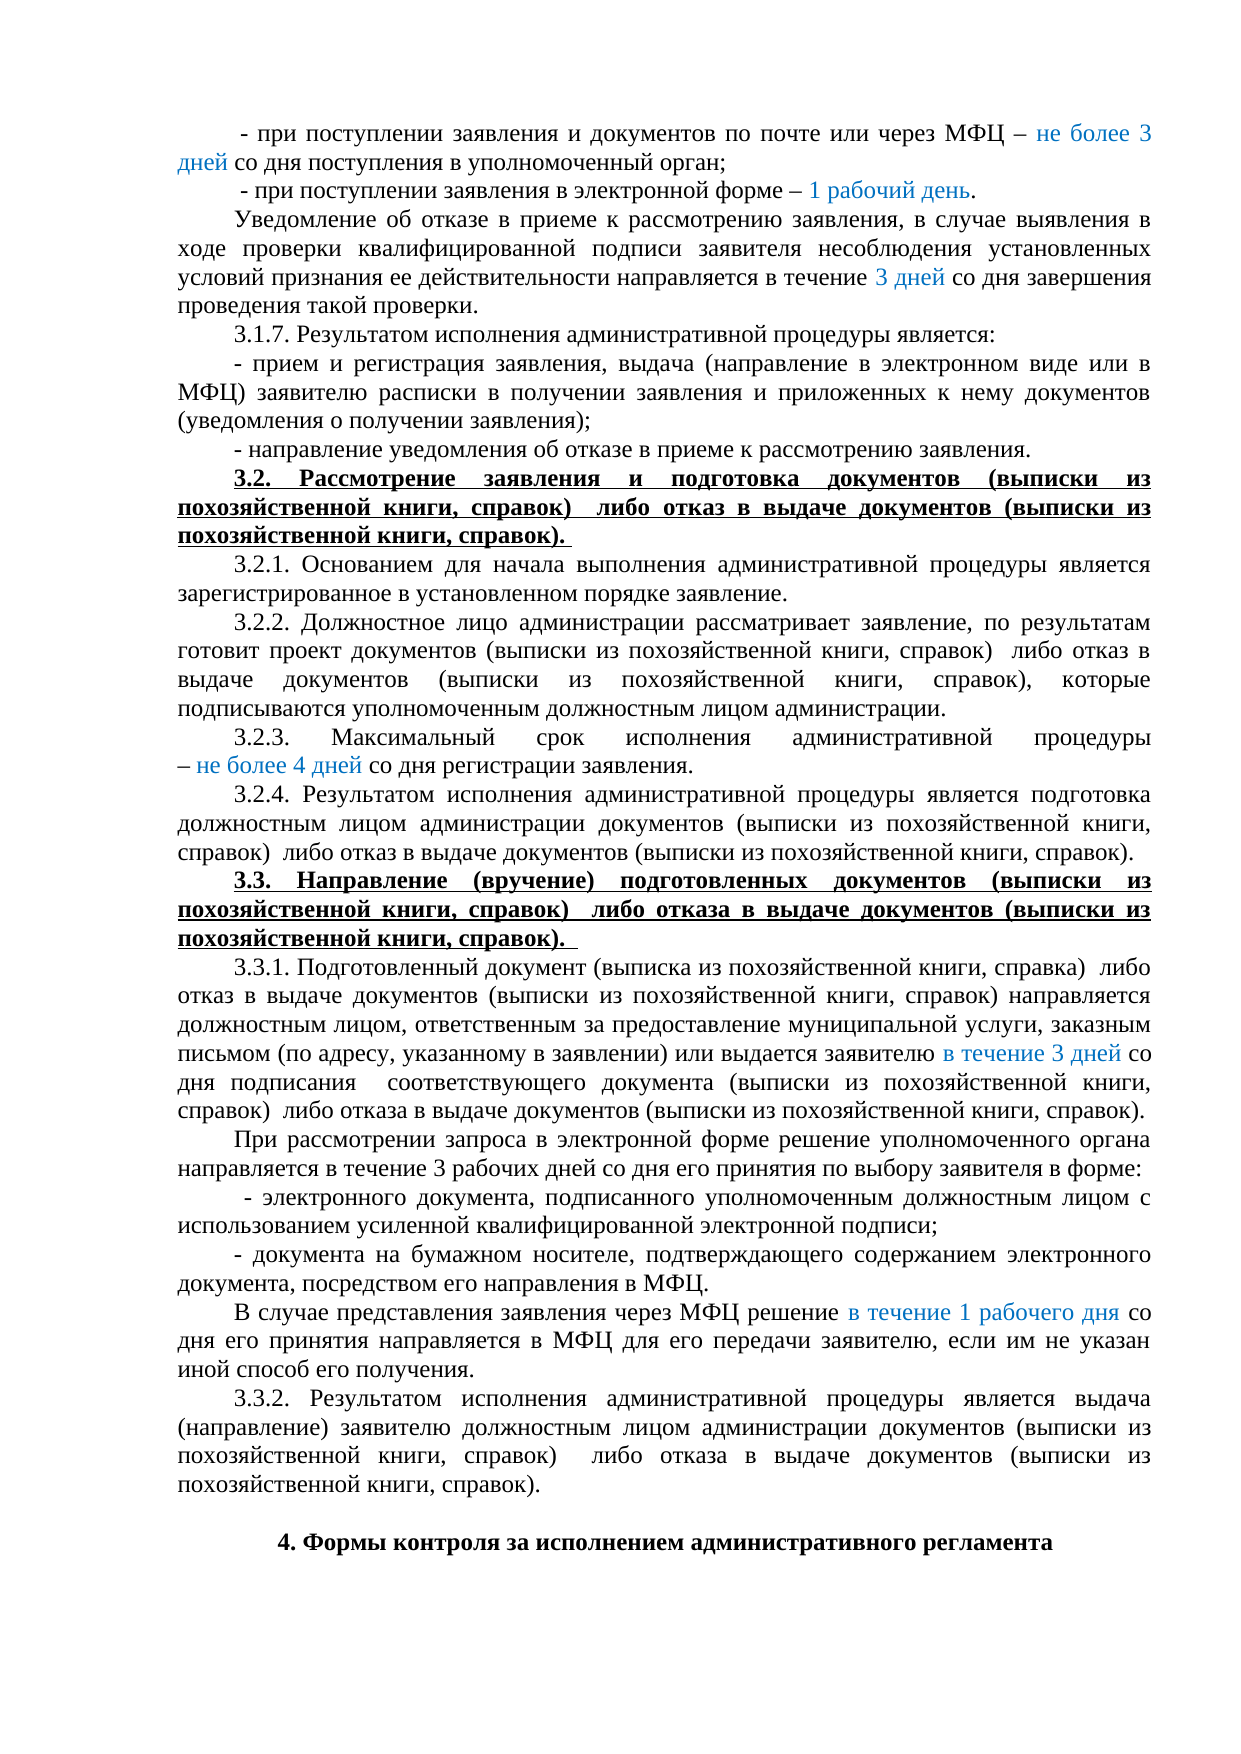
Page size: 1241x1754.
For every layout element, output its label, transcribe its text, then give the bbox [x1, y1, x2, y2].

text 3.3. Направление (вручение) подготовленных документов (выписки из похозяйственной книги, справок) либо отказа в выдаче документов (выписки из похозяйственной книги, справок). [177, 866, 1152, 952]
text В случае представления заявления через МФЦ решение в течение 1 рабочего дня со дня его принятия направляется в МФЦ для его передачи заявителю, если им не указан иной способ его получения. [177, 1297, 1152, 1383]
text 4. Формы контроля за исполнением административного регламента [177, 1527, 1153, 1556]
text 3.2.3. Максимальный срок исполнения административной процедуры – не более 4 дней со дня регистрации заявления. [177, 722, 1152, 779]
text 3.2.1. Основанием для начала выполнения административной процедуры является зарегистрированное в установленном порядке заявление. [177, 549, 1152, 607]
text При рассмотрении запроса в электронной форме решение уполномоченного органа направляется в течение 3 рабочих дней со дня его принятия по выбору заявителя в форме: [177, 1124, 1152, 1182]
text 3.3.1. Подготовленный документ (выписка из похозяйственной книги, справка) либо отказ в выдаче документов (выписки из похозяйственной книги, справок) направляется должностным лицом, ответственным за предоставление муниципальной услуги, заказным письмом (по адресу, указанному в заявлении) или выдается заявителю в течение 3 дней со дня подписания соответствующего документа (выписки из похозяйственной книги, справок) либо отказа в выдаче документов (выписки из похозяйственной книги, справок). [177, 952, 1152, 1124]
text 3.2. Рассмотрение заявления и подготовка документов (выписки из похозяйственной книги, справок) либо отказ в выдаче документов (выписки из похозяйственной книги, справок). [177, 463, 1152, 549]
text - при поступлении заявления в электронной форме – 1 рабочий день. [177, 176, 1152, 204]
text - электронного документа, подписанного уполномоченным должностным лицом с использованием усиленной квалифицированной электронной подписи; [177, 1182, 1152, 1239]
text 3.2.4. Результатом исполнения административной процедуры является подготовка должностным лицом администрации документов (выписки из похозяйственной книги, справок) либо отказ в выдаче документов (выписки из похозяйственной книги, справок). [177, 779, 1152, 866]
text - документа на бумажном носителе, подтверждающего содержанием электронного документа, посредством его направления в МФЦ. [177, 1239, 1152, 1297]
text Уведомление об отказе в приеме к рассмотрению заявления, в случае выявления в ходе проверки квалифицированной подписи заявителя несоблюдения установленных условий признания ее действительности направляется в течение 3 дней со дня завершения проведения такой проверки. [177, 204, 1152, 319]
text - направление уведомления об отказе в приеме к рассмотрению заявления. [177, 434, 1152, 463]
text - при поступлении заявления и документов по почте или через МФЦ – не более 3 дней со дня поступления в уполномоченный орган; [177, 118, 1152, 176]
text 3.2.2. Должностное лицо администрации рассматривает заявление, по результатам готовит проект документов (выписки из похозяйственной книги, справок) либо отказ в выдаче документов (выписки из похозяйственной книги, справок), которые подписываются уполномоченным должностным лицом администрации. [177, 607, 1152, 722]
text 3.3.2. Результатом исполнения административной процедуры является выдача (направление) заявителю должностным лицом администрации документов (выписки из похозяйственной книги, справок) либо отказа в выдаче документов (выписки из похозяйственной книги, справок). [177, 1383, 1152, 1498]
text 3.1.7. Результатом исполнения административной процедуры является: [177, 319, 1152, 348]
text - прием и регистрация заявления, выдача (направление в электронном виде или в МФЦ) заявителю расписки в получении заявления и приложенных к нему документов (уведомления о получении заявления); [177, 348, 1152, 434]
